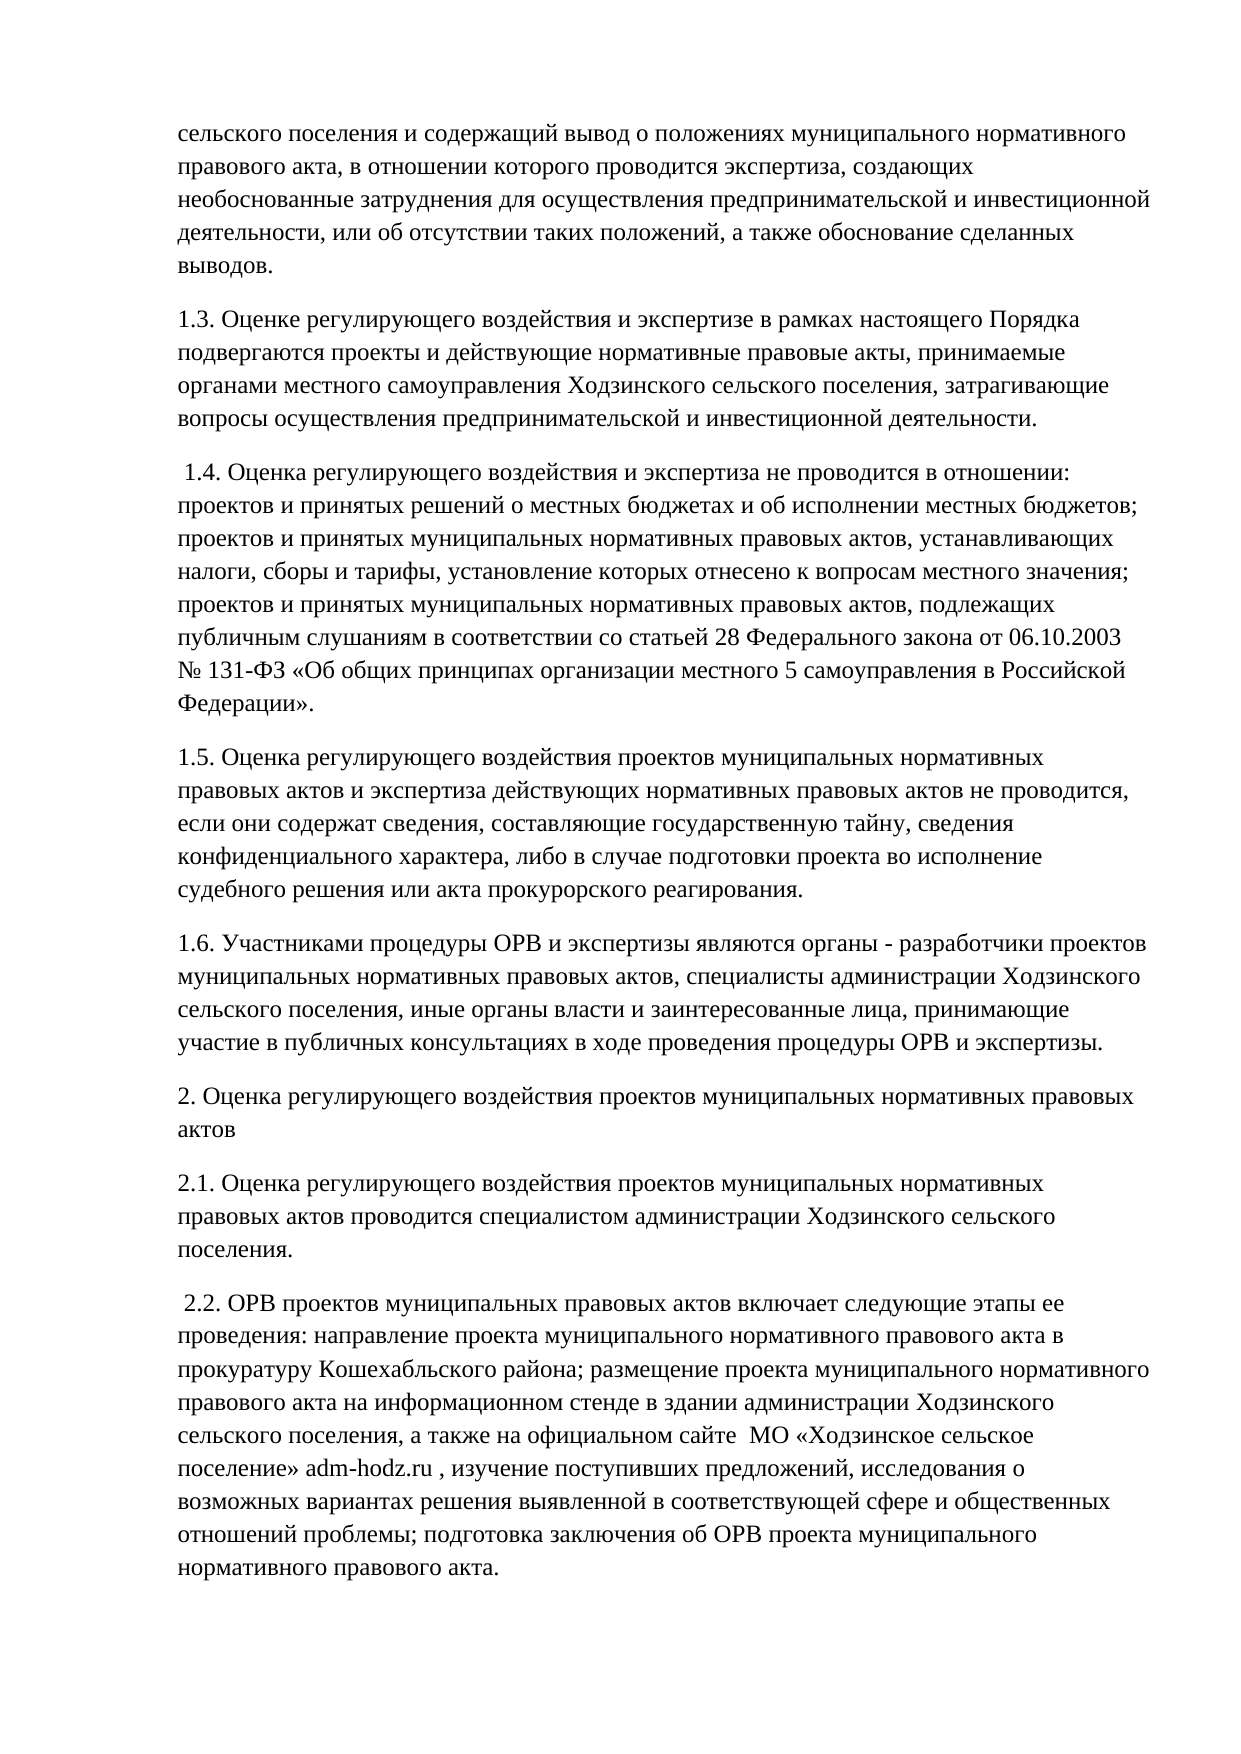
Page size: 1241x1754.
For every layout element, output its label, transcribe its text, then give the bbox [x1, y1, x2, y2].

text 1.5. Оценка регулирующего воздействия проектов муниципальных нормативных правовых актов и экспертиза действующих нормативных правовых актов не проводится, если они содержат сведения, составляющие государственную тайну, сведения конфиденциального характера, либо в случае подготовки проекта во исполнение судебного решения или акта прокурорского реагирования. [177, 742, 1152, 903]
text 1.4. Оценка регулирующего воздействия и экспертиза не проводится в отношении: проектов и принятых решений о местных бюджетах и об исполнении местных бюджетов; проектов и принятых муниципальных нормативных правовых актов, устанавливающих налоги, сборы и тарифы, установление которых отнесено к вопросам местного значения; проектов и принятых муниципальных нормативных правовых актов, подлежащих публичным слушаниям в соответствии со статьей 28 Федерального закона от 06.10.2003 № 131-ФЗ «Об общих принципах организации местного 5 самоуправления в Российской Федерации». [177, 457, 1152, 717]
text 2. Оценка регулирующего воздействия проектов муниципальных нормативных правовых актов [177, 1081, 1152, 1143]
text 1.3. Оценке регулирующего воздействия и экспертизе в рамках настоящего Порядка подвергаются проекты и действующие нормативные правовые акты, принимаемые органами местного самоуправления Ходзинского сельского поселения, затрагивающие вопросы осуществления предпринимательской и инвестиционной деятельности. [177, 304, 1152, 432]
text 1.6. Участниками процедуры ОРВ и экспертизы являются органы - разработчики проектов муниципальных нормативных правовых актов, специалисты администрации Ходзинского сельского поселения, иные органы власти и заинтересованные лица, принимающие участие в публичных консультациях в ходе проведения процедуры ОРВ и экспертизы. [177, 928, 1152, 1056]
text 2.1. Оценка регулирующего воздействия проектов муниципальных нормативных правовых актов проводится специалистом администрации Ходзинского сельского поселения. [177, 1168, 1152, 1262]
text 2.2. ОРВ проектов муниципальных правовых актов включает следующие этапы ее проведения: направление проекта муниципального нормативного правового акта в прокуратуру Кошехабльского района; размещение проекта муниципального нормативного правового акта на информационном стенде в здании администрации Ходзинского сельского поселения, а также на официальном сайте МО «Ходзинское сельское поселение» adm-hodz.ru , изучение поступивших предложений, исследования о возможных вариантах решения выявленной в соответствующей сфере и общественных отношений проблемы; подготовка заключения об ОРВ проекта муниципального нормативного правового акта. [177, 1288, 1152, 1581]
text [177, 118, 1152, 279]
